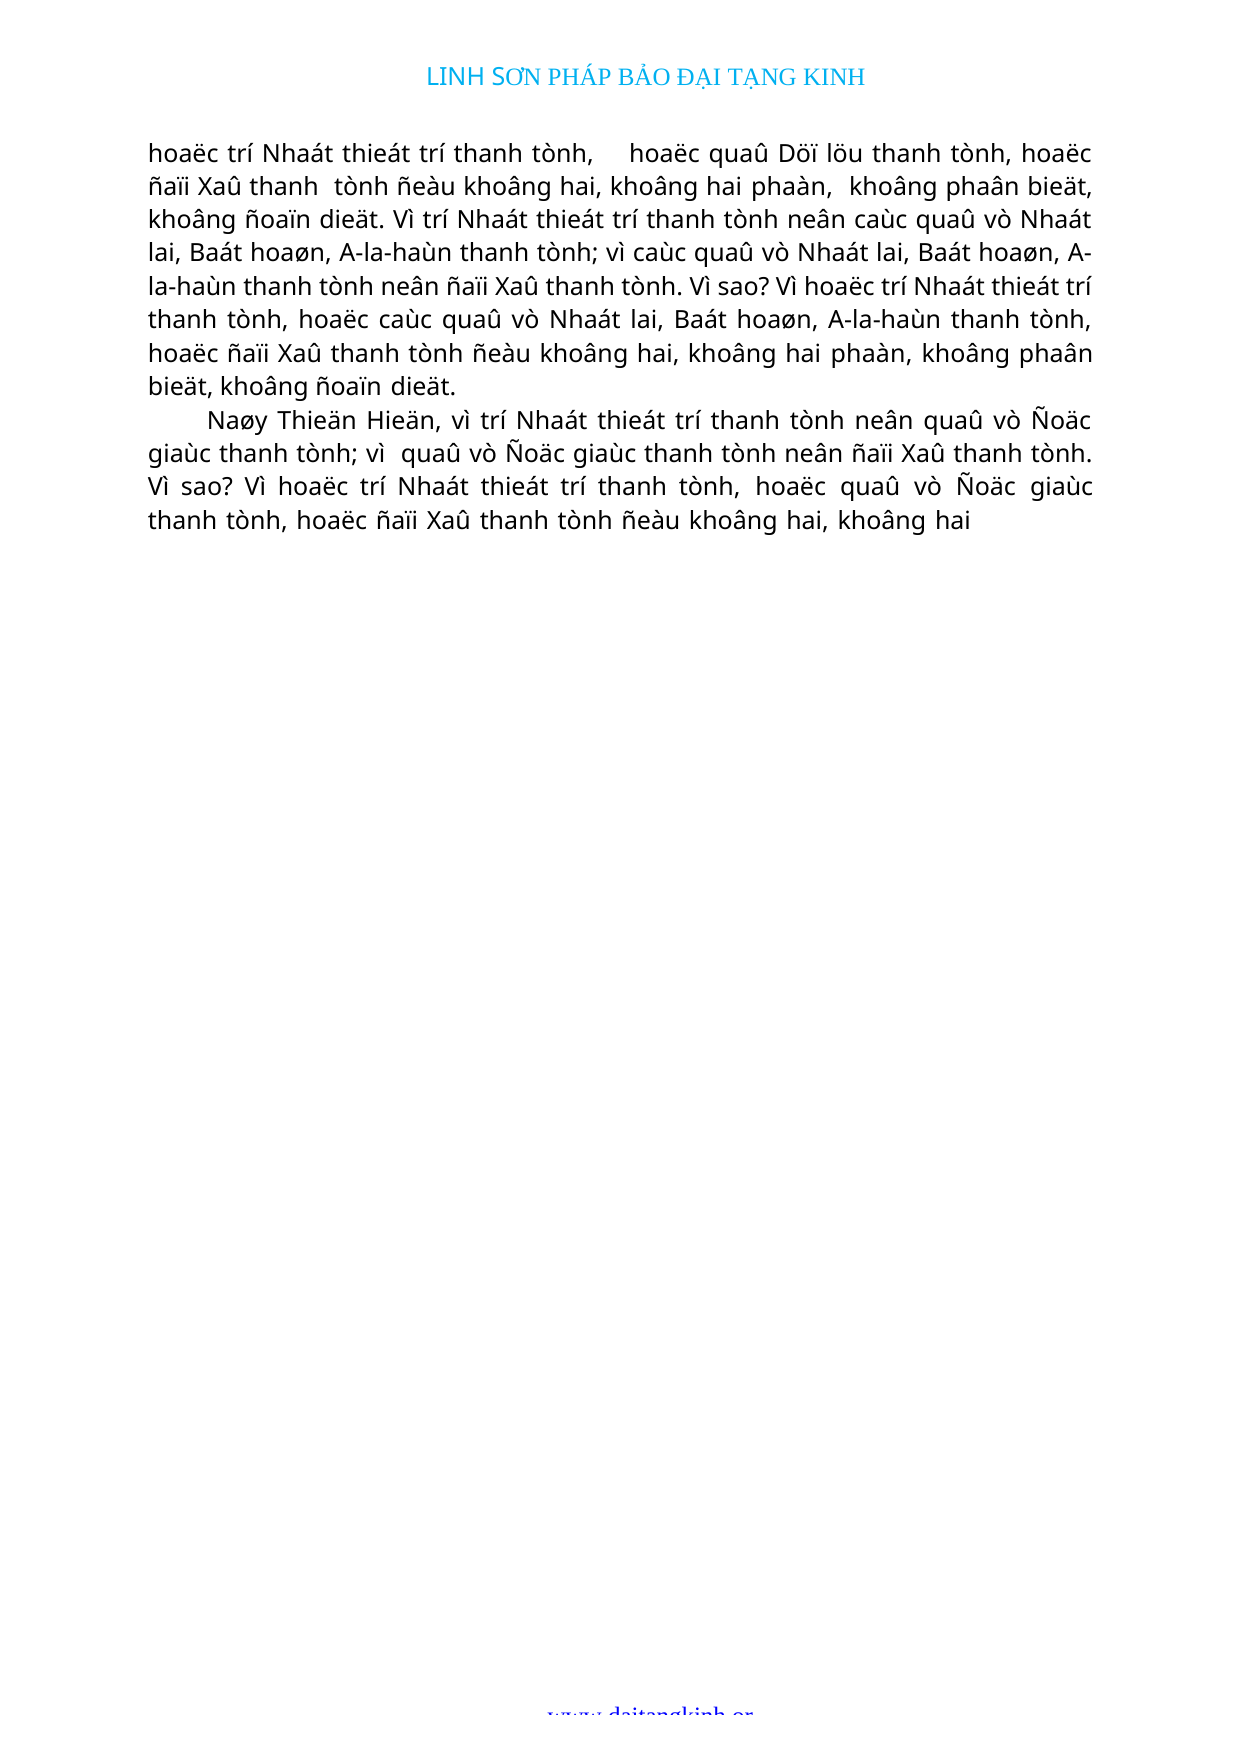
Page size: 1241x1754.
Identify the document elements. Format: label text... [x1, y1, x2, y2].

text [148, 135, 1093, 403]
text Naøy Thieän Hieän, vì trí Nhaát thieát trí thanh tònh neân quaû vò Ñoäc giaùc thanh tònh; vì quaû vò Ñoäc giaùc thanh tònh neân ñaïi Xaû thanh tònh. Vì sao? Vì hoaëc trí Nhaát thieát trí thanh tònh, hoaëc quaû vò Ñoäc giaùc thanh tònh, hoaëc ñaïi Xaû thanh tònh ñeàu khoâng hai, khoâng hai [148, 403, 1093, 536]
